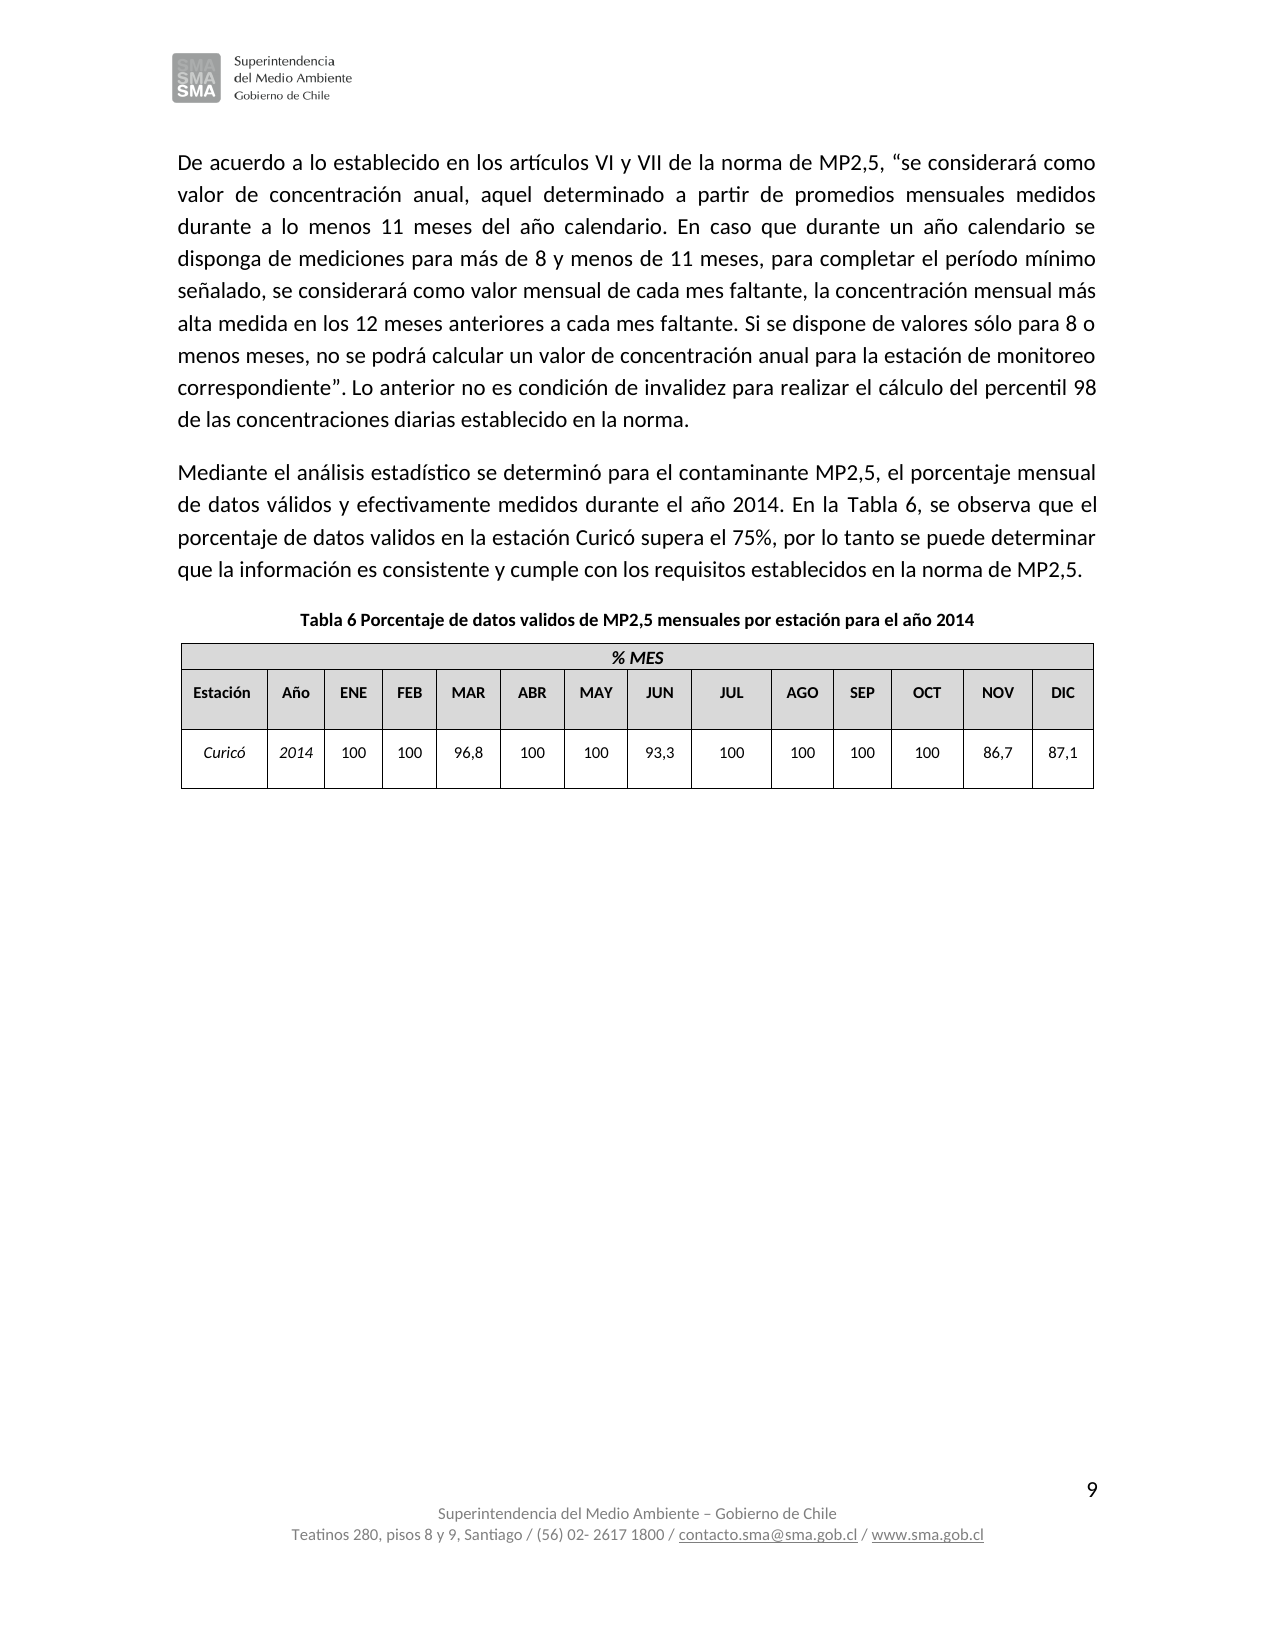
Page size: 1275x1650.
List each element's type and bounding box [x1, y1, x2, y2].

picture [168, 51, 357, 106]
